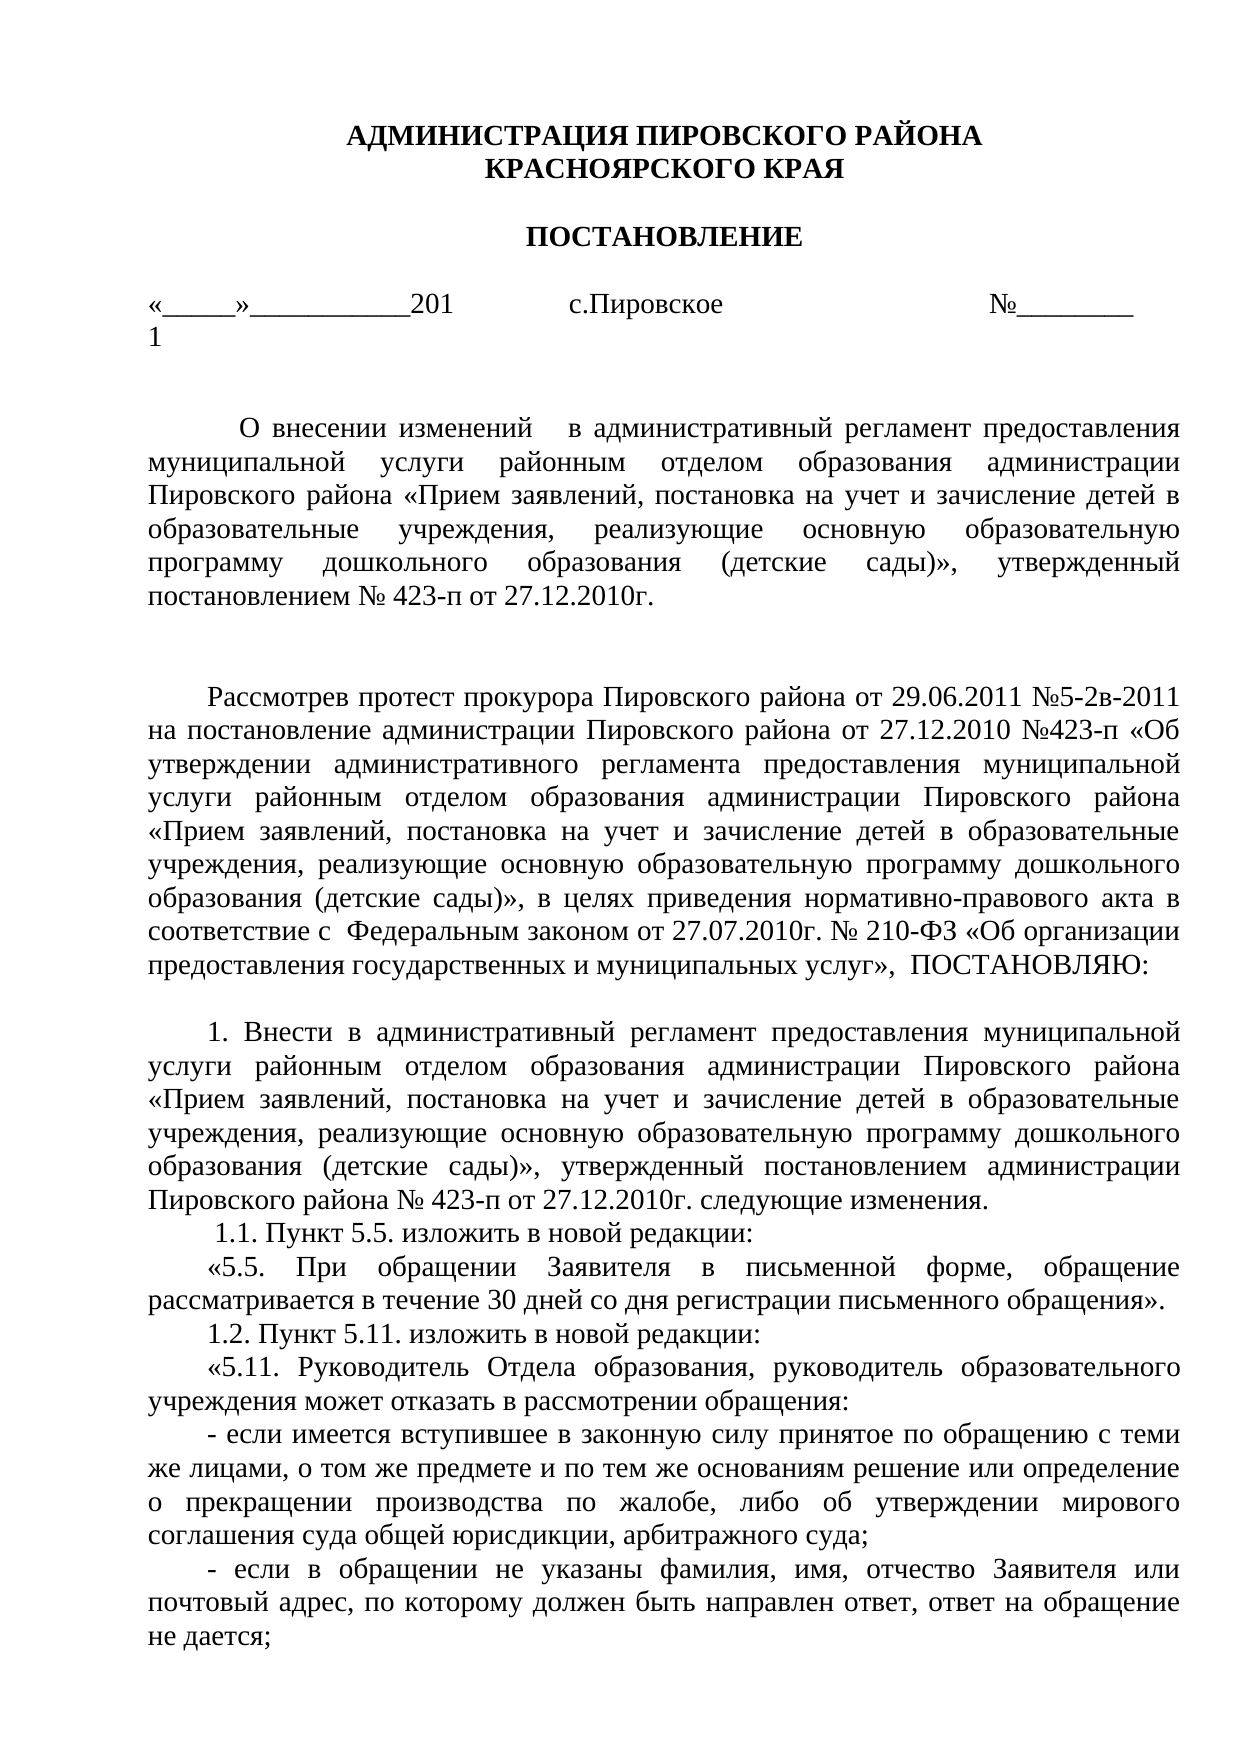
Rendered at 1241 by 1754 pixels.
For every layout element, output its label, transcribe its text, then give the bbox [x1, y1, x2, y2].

text 1. Внести в административный регламент предоставления муниципальной услуги районным отделом образования администрации Пировского района «Прием заявлений, постановка на учет и зачисление детей в образовательные учреждения, реализующие основную образовательную программу дошкольного образования (детские сады)», утвержденный постановлением администрации Пировского района № 423-п от 27.12.2010г. следующие изменения. [148, 1014, 1181, 1215]
table_header №________ [812, 286, 1144, 353]
table_header «_____»___________2011 [136, 286, 480, 353]
text О внесении изменений в административный регламент предоставления муниципальной услуги районным отделом образования администрации Пировского района «Прием заявлений, постановка на учет и зачисление детей в образовательные учреждения, реализующие основную образовательную программу дошкольного образования (детские сады)», утвержденный постановлением № 423-п от 27.12.2010г. [148, 410, 1181, 612]
text 1.2. Пункт 5.11. изложить в новой редакции: [148, 1316, 1181, 1349]
text Рассмотрев протест прокурора Пировского района от 29.06.2011 №5-2в-2011 на постановление администрации Пировского района от 27.12.2010 №423-п «Об утверждении административного регламента предоставления муниципальной услуги районным отделом образования администрации Пировского района «Прием заявлений, постановка на учет и зачисление детей в образовательные учреждения, реализующие основную образовательную программу дошкольного образования (детские сады)», в целях приведения нормативно-правового акта в соответствие с Федеральным законом от 27.07.2010г. № 210-ФЗ «Об организации предоставления государственных и муниципальных услуг», ПОСТАНОВЛЯЮ: [148, 679, 1181, 981]
text АДМИНИСТРАЦИЯ ПИРОВСКОГО РАЙОНА [148, 118, 1181, 152]
table_header с.Пировское [480, 286, 812, 353]
text ПОСТАНОВЛЕНИЕ [148, 219, 1181, 252]
text КРАСНОЯРСКОГО КРАЯ [148, 152, 1181, 185]
text 1.1. Пункт 5.5. изложить в новой редакции: [148, 1215, 1181, 1249]
text - если имеется вступившее в законную силу принятое по обращению с теми же лицами, о том же предмете и по тем же основаниям решение или определение о прекращении производства по жалобе, либо об утверждении мирового соглашения суда общей юрисдикции, арбитражного суда; [148, 1417, 1181, 1551]
text - если в обращении не указаны фамилия, имя, отчество Заявителя или почтовый адрес, по которому должен быть направлен ответ, ответ на обращение не дается; [148, 1551, 1181, 1651]
text «5.11. Руководитель Отдела образования, руководитель образовательного учреждения может отказать в рассмотрении обращения: [148, 1349, 1181, 1417]
text «5.5. При обращении Заявителя в письменной форме, обращение рассматривается в течение 30 дней со дня регистрации письменного обращения». [148, 1249, 1181, 1316]
